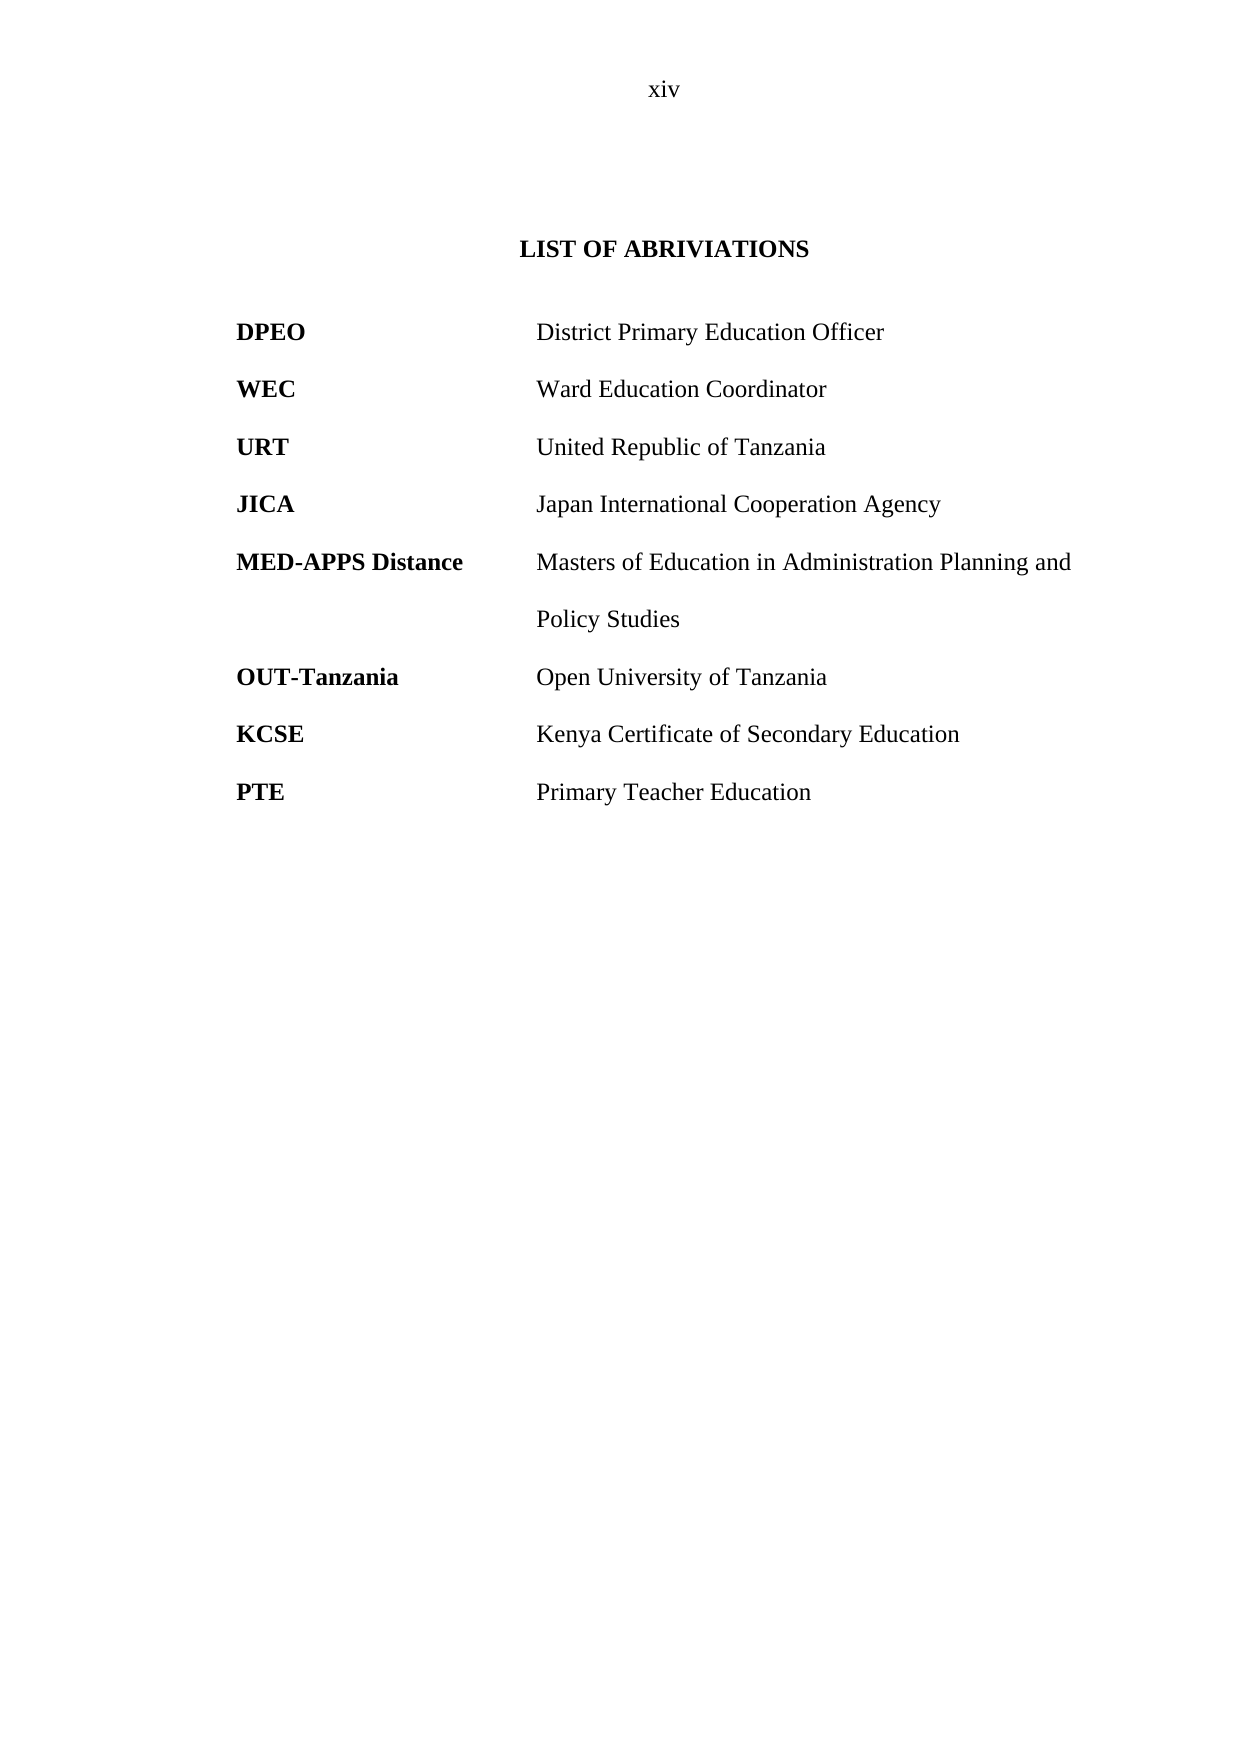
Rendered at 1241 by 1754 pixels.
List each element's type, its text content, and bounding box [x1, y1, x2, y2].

text Policy Studies [186, 604, 1030, 633]
text DPEO District Primary Education Officer [236, 317, 1196, 345]
text KCSE Kenya Certificate of Secondary Education [236, 719, 1196, 748]
text JICA Japan International Cooperation Agency [236, 489, 1196, 518]
text URT United Republic of Tanzania [236, 432, 1196, 460]
text MED-APPS Distance Masters of Education in Administration Planning and [236, 547, 1196, 575]
text WEC Ward Education Coordinator [236, 374, 1196, 403]
text OUT-Tanzania Open University of Tanzania [236, 662, 1196, 690]
text LIST OF ABRIVIATIONS [248, 234, 1081, 263]
text PTE Primary Teacher Education [236, 777, 1196, 806]
